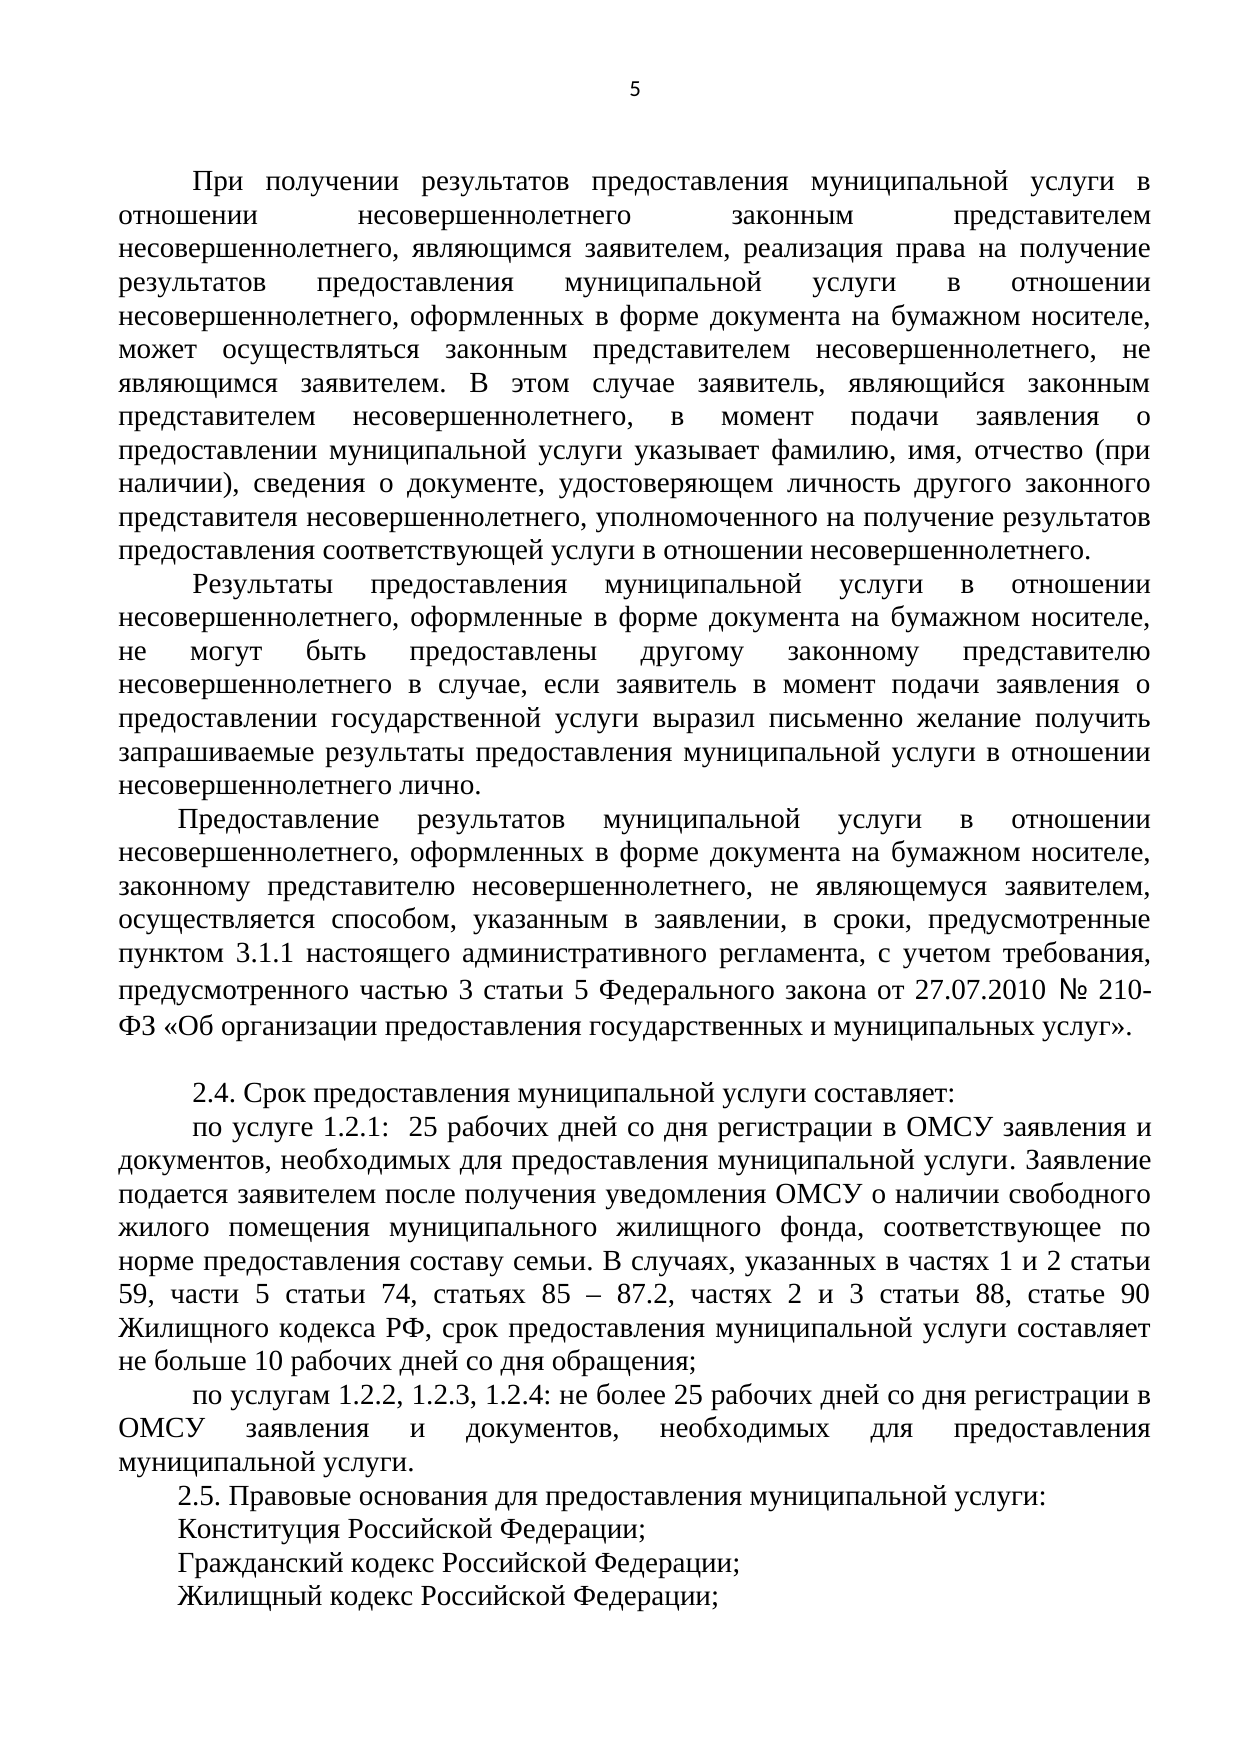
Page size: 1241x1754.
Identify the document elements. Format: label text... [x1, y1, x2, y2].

text Предоставление результатов муниципальной услуги в отношении несовершеннолетнего, оформленных в форме документа на бумажном носителе, законному представителю несовершеннолетнего, не являющемуся заявителем, осуществляется способом, указанным в заявлении, в сроки, предусмотренные пунктом 3.1.1 настоящего административного регламента, с учетом требования, предусмотренного частью 3 статьи 5 Федерального закона от 27.07.2010 № 210-ФЗ «Об организации предоставления государственных и муниципальных услуг». [118, 801, 1152, 1042]
text Жилищный кодекс Российской Федерации; [118, 1578, 1152, 1612]
text Конституция Российской Федерации; [118, 1511, 1152, 1545]
text Гражданский кодекс Российской Федерации; [118, 1545, 1152, 1578]
text по услуге 1.2.1: 25 рабочих дней со дня регистрации в ОМСУ заявления и документов, необходимых для предоставления муниципальной услуги. Заявление подается заявителем после получения уведомления ОМСУ о наличии свободного жилого помещения муниципального жилищного фонда, соответствующее по норме предоставления составу семьи. В случаях, указанных в частях 1 и 2 статьи 59, части 5 статьи 74, статьях 85 – 87.2, частях 2 и 3 статьи 88, статье 90 Жилищного кодекса РФ, срок предоставления муниципальной услуги составляет не больше 10 рабочих дней со дня обращения; [118, 1109, 1152, 1377]
text 2.5. Правовые основания для предоставления муниципальной услуги: [118, 1478, 1152, 1511]
text При получении результатов предоставления муниципальной услуги в отношении несовершеннолетнего законным представителем несовершеннолетнего, являющимся заявителем, реализация права на получение результатов предоставления муниципальной услуги в отношении несовершеннолетнего, оформленных в форме документа на бумажном носителе, может осуществляться законным представителем несовершеннолетнего, не являющимся заявителем. В этом случае заявитель, являющийся законным представителем несовершеннолетнего, в момент подачи заявления о предоставлении муниципальной услуги указывает фамилию, имя, отчество (при наличии), сведения о документе, удостоверяющем личность другого законного представителя несовершеннолетнего, уполномоченного на получение результатов предоставления соответствующей услуги в отношении несовершеннолетнего. [118, 163, 1152, 566]
text 2.4. Срок предоставления муниципальной услуги составляет: [118, 1075, 1152, 1109]
text по услугам 1.2.2, 1.2.3, 1.2.4: не более 25 рабочих дней со дня регистрации в ОМСУ заявления и документов, необходимых для предоставления муниципальной услуги. [118, 1377, 1152, 1478]
text Результаты предоставления муниципальной услуги в отношении несовершеннолетнего, оформленные в форме документа на бумажном носителе, не могут быть предоставлены другому законному представителю несовершеннолетнего в случае, если заявитель в момент подачи заявления о предоставлении государственной услуги выразил письменно желание получить запрашиваемые результаты предоставления муниципальной услуги в отношении несовершеннолетнего лично. [118, 566, 1152, 801]
